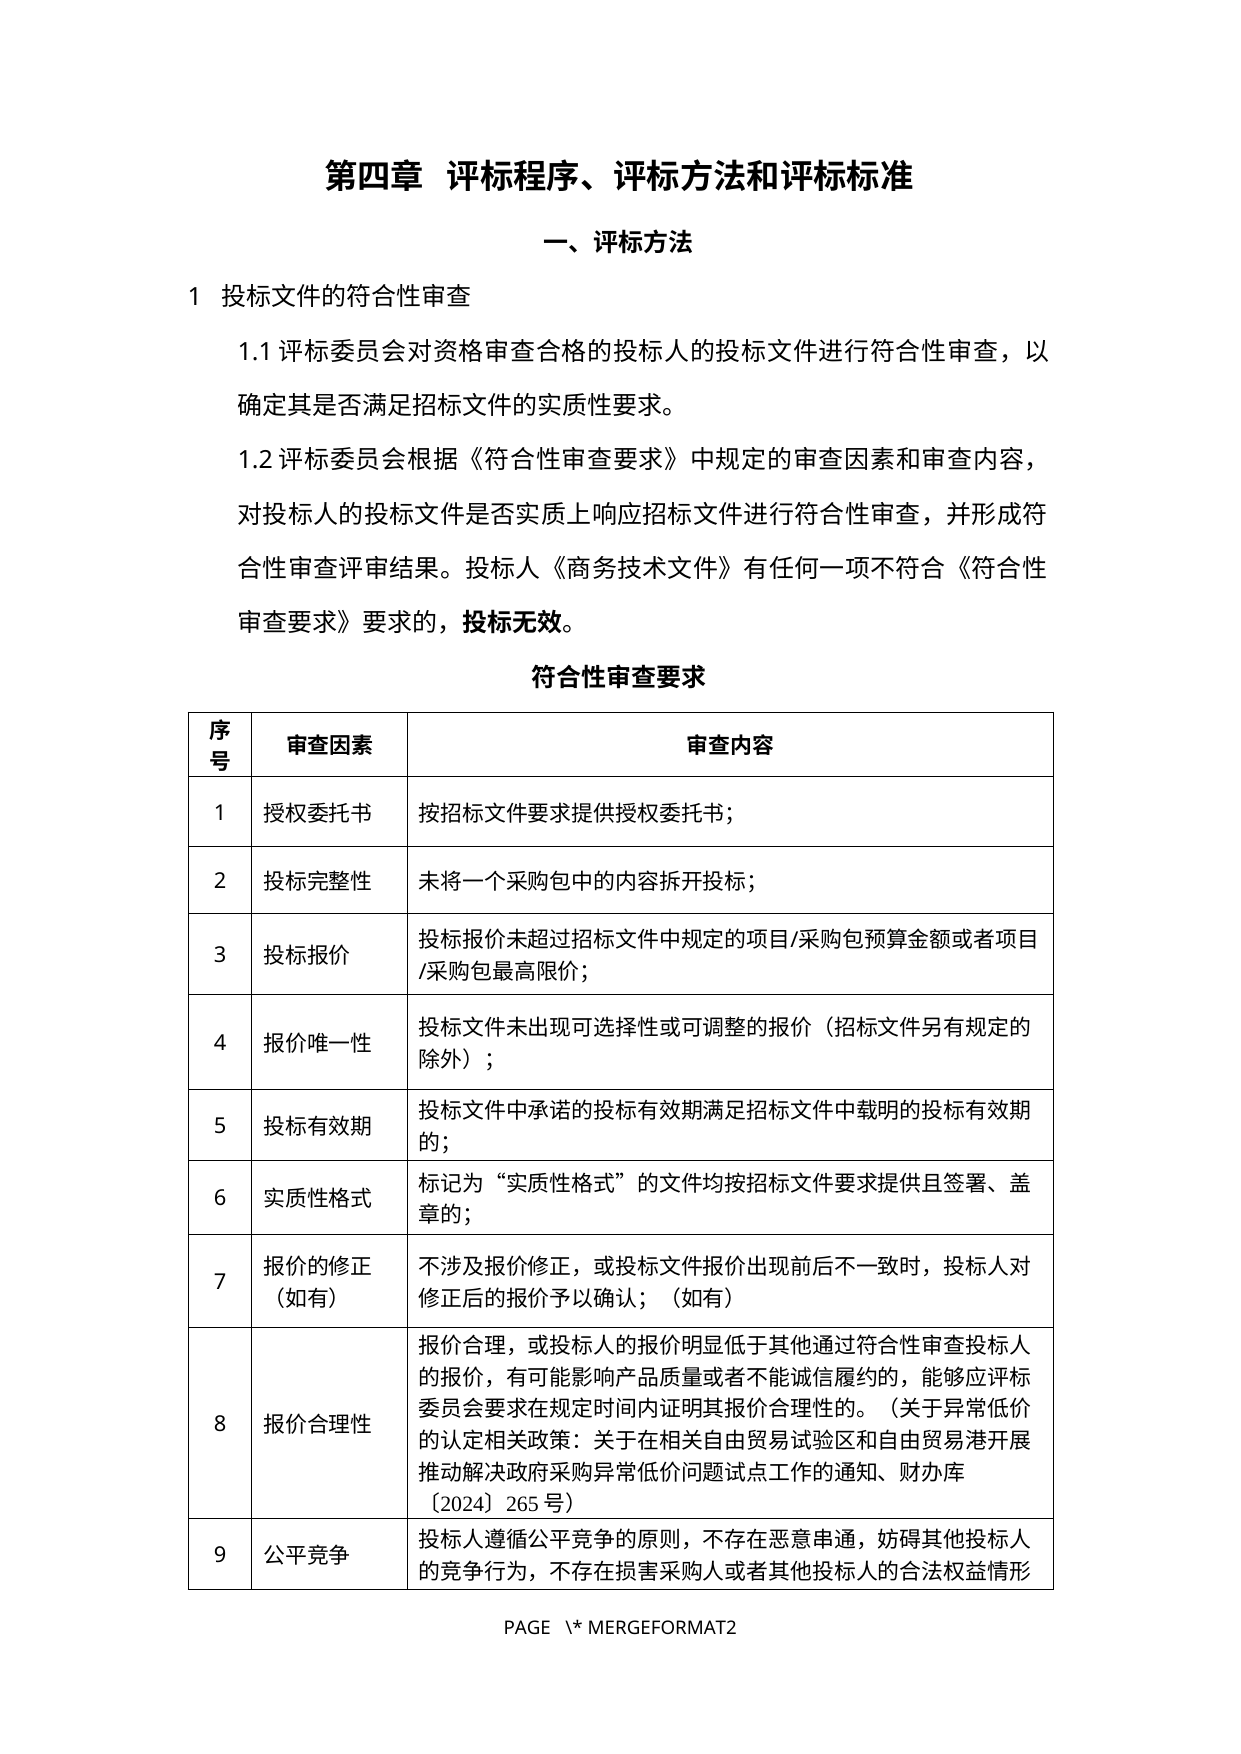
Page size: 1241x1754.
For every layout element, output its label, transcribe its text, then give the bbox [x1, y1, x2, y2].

table_header 审查因素 [252, 713, 407, 776]
table_cell 1 [189, 777, 251, 846]
table_cell 投标文件中承诺的投标有效期满足招标文件中载明的投标有效期的； [408, 1090, 1053, 1159]
table_cell 不涉及报价修正，或投标文件报价出现前后不一致时，投标人对修正后的报价予以确认；（如有） [408, 1235, 1053, 1327]
table_cell 3 [189, 914, 251, 994]
text 1.1评标委员会对资格审查合格的投标人的投标文件进行符合性审查，以确定其是否满足招标文件的实质性要求。 [237, 331, 1049, 422]
table_header 审查内容 [408, 713, 1053, 776]
table_cell 投标报价 [252, 914, 407, 994]
table_cell 9 [189, 1519, 251, 1589]
subtitle 第四章 评标程序、评标方法和评标标准 [187, 150, 1049, 198]
table_cell 报价合理性 [252, 1328, 407, 1518]
table_cell 公平竞争 [252, 1519, 407, 1589]
table_cell 未将一个采购包中的内容拆开投标； [408, 847, 1053, 912]
table_cell 投标报价未超过招标文件中规定的项目/采购包预算金额或者项目/采购包最高限价； [408, 914, 1053, 994]
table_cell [408, 1519, 1053, 1589]
table_cell 按招标文件要求提供授权委托书； [408, 777, 1053, 846]
text 符合性审查要求 [187, 657, 1049, 693]
text 1 投标文件的符合性审查 [187, 277, 1049, 313]
table_header 序号 [189, 713, 251, 776]
table_cell 投标完整性 [252, 847, 407, 912]
table_cell 投标有效期 [252, 1090, 407, 1159]
table_cell 5 [189, 1090, 251, 1159]
table_cell 授权委托书 [252, 777, 407, 846]
table_cell 投标文件未出现可选择性或可调整的报价（招标文件另有规定的除外）； [408, 995, 1053, 1089]
table_cell 报价唯一性 [252, 995, 407, 1089]
table_cell 报价合理，或投标人的报价明显低于其他通过符合性审查投标人的报价，有可能影响产品质量或者不能诚信履约的，能够应评标委员会要求在规定时间内证明其报价合理性的。（关于异常低价的认定相关政策：关于在相关自由贸易试验区和自由贸易港开展推动解决政府采购异常低价问题试点工作的通知、财办库〔2024〕265号） [408, 1328, 1053, 1518]
table_cell 报价的修正（如有） [252, 1235, 407, 1327]
table_cell 2 [189, 847, 251, 912]
table_cell 4 [189, 995, 251, 1089]
table_cell 6 [189, 1161, 251, 1234]
table_cell 7 [189, 1235, 251, 1327]
text 一、评标方法 [187, 222, 1049, 258]
table_cell 8 [189, 1328, 251, 1518]
table_cell 实质性格式 [252, 1161, 407, 1234]
text 1.2评标委员会根据《符合性审查要求》中规定的审查因素和审查内容，对投标人的投标文件是否实质上响应招标文件进行符合性审查，并形成符合性审查评审结果。投标人《商务技术文件》有任何一项不符合《符合性审查要求》要求的，投标无效。 [237, 440, 1049, 639]
table_cell 标记为“实质性格式”的文件均按招标文件要求提供且签署、盖章的； [408, 1161, 1053, 1234]
